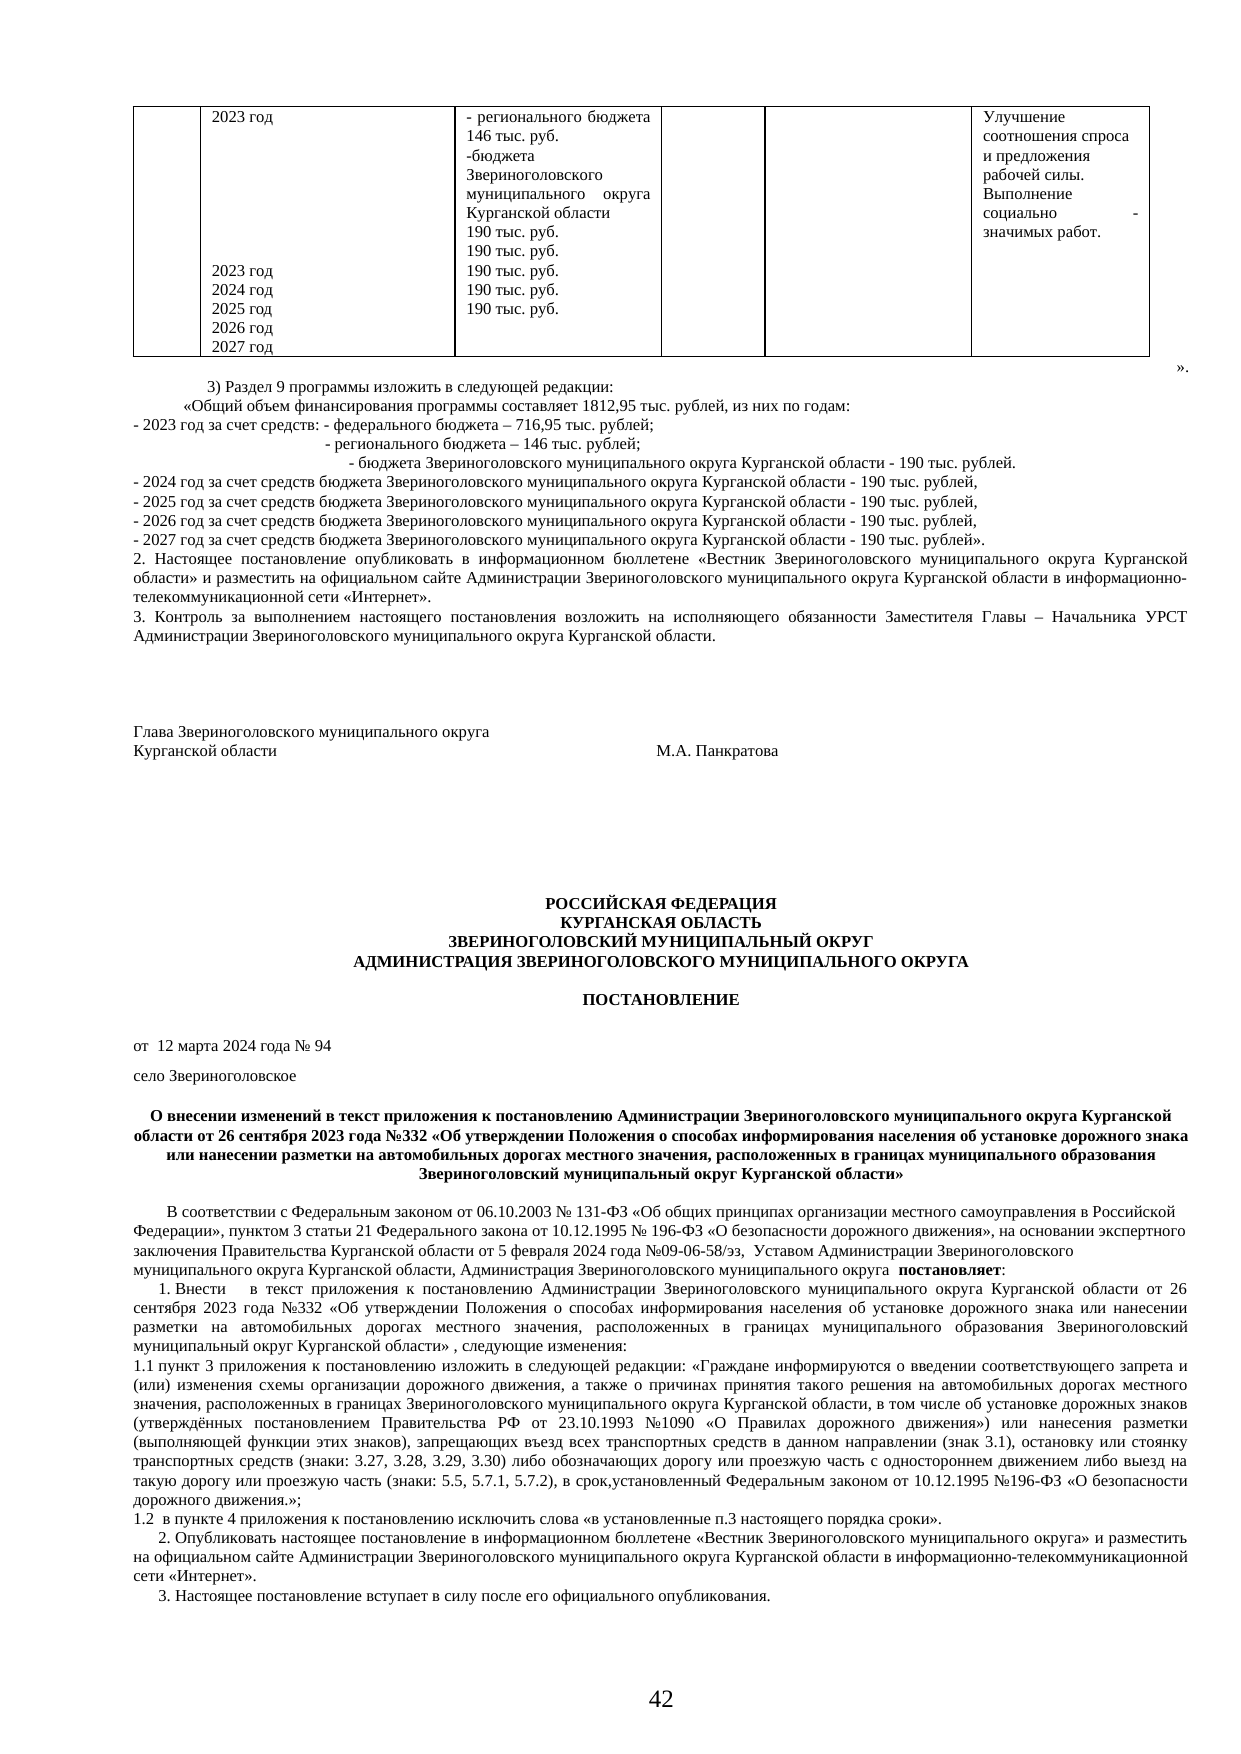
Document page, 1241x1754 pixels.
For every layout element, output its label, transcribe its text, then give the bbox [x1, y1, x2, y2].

text ЗВЕРИНОГОЛОВСКИЙ МУНИЦИПАЛЬНЫЙ ОКРУГ [133, 932, 1189, 951]
text 3. Контроль за выполнением настоящего постановления возложить на исполняющего обязанности Заместителя Главы – Начальника УРСТ Администрации Звериноголовского муниципального округа Курганской области. [133, 606, 1189, 645]
text - 2023 год за счет средств: - федерального бюджета – 716,95 тыс. рублей; [133, 415, 1189, 434]
text - 2024 год за счет средств бюджета Звериноголовского муниципального округа Курганской области - 190 тыс. рублей, [133, 472, 1189, 491]
list Внести в текст приложения к постановлению Администрации Звериноголовского муниципального округа Курганской области от 26 сентября 2023 года №332 «Об утверждении Положения о способах информирования населения об установке дорожного знака или нанесении разметки на автомобильных дорогах местного значения, расположенных в границах муниципального образования Звериноголовский муниципальный округ Курганской области» , следующие изменения: [133, 1279, 1189, 1355]
list пункт 3 приложения к постановлению изложить в следующей редакции: «Граждане информируются о введении соответствующего запрета и (или) изменения схемы организации дорожного движения, а также о причинах принятия такого решения на автомобильных дорогах местного значения, расположенных в границах Звериноголовского муниципального округа Курганской области, в том числе об установке дорожных знаков (утверждённых постановлением Правительства РФ от 23.10.1993 №1090 «О Правилах дорожного движения») или нанесения разметки (выполняющей функции этих знаков), запрещающих въезд всех транспортных средств в данном направлении (знак 3.1), остановку или стоянку транспортных средств (знаки: 3.27, 3.28, 3.29, 3.30) либо обозначающих дорогу или проезжую часть с одностороннем движением либо выезд на такую дорогу или проезжую часть (знаки: 5.5, 5.7.1, 5.7.2), в срок,установленный Федеральным законом от 10.12.1995 №196-ФЗ «О безопасности дорожного движения.»; [133, 1355, 1189, 1509]
text Курганской области М.А. Панкратова [133, 741, 1189, 760]
text 3) Раздел 9 программы изложить в следующей редакции: [133, 376, 1189, 396]
text - регионального бюджета – 146 тыс. рублей; [133, 434, 1189, 453]
text Глава Звериноголовского муниципального округа [133, 721, 1189, 741]
list в пункте 4 приложения к постановлению исключить слова «в установленные п.3 настоящего порядка сроки». [133, 1509, 1189, 1528]
text О внесении изменений в текст приложения к постановлению Администрации Звериноголовского муниципального округа Курганской области от 26 сентября 2023 года №332 «Об утверждении Положения о способах информирования населения об установке дорожного знака или нанесении разметки на автомобильных дорогах местного значения, расположенных в границах муниципального образования Звериноголовский муниципальный округ Курганской области» [133, 1106, 1189, 1183]
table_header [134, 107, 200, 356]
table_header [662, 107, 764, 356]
list Опубликовать настоящее постановление в информационном бюллетене «Вестник Звериноголовского муниципального округа» и разместить на официальном сайте Администрации Звериноголовского муниципального округа Курганской области в информационно-телекоммуникационной сети «Интернет». [133, 1528, 1189, 1585]
text - бюджета Звериноголовского муниципального округа Курганской области - 190 тыс. рублей. [133, 453, 1189, 472]
list Настоящее постановление вступает в силу после его официального опубликования. [133, 1585, 1189, 1604]
text 2. Настоящее постановление опубликовать в информационном бюллетене «Вестник Звериноголовского муниципального округа Курганской области» и разместить на официальном сайте Администрации Звериноголовского муниципального округа Курганской области в информационно-телекоммуникационной сети «Интернет». [133, 549, 1189, 606]
text от 12 марта 2024 года № 94 [133, 1028, 1189, 1058]
text РОССИЙСКАЯ ФЕДЕРАЦИЯ [133, 894, 1189, 913]
text ». [133, 357, 1189, 376]
text ПОСТАНОВЛЕНИЕ [133, 990, 1189, 1009]
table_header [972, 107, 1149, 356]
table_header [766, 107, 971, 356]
text - 2027 год за счет средств бюджета Звериноголовского муниципального округа Курганской области - 190 тыс. рублей». [133, 530, 1189, 549]
text село Звериноголовское [133, 1058, 1189, 1087]
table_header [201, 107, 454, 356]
text В соответствии с Федеральным законом от 06.10.2003 № 131-ФЗ «Об общих принципах организации местного самоуправления в Российской Федерации», пунктом 3 статьи 21 Федерального закона от 10.12.1995 № 196-ФЗ «О безопасности дорожного движения», на основании экспертного заключения Правительства Курганской области от 5 февраля 2024 года №09-06-58/эз, Уставом Администрации Звериноголовского муниципального округа Курганской области, Администрация Звериноголовского муниципального округа постановляет: [133, 1202, 1189, 1279]
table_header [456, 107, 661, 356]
text КУРГАНСКАЯ ОБЛАСТЬ [133, 913, 1189, 932]
text - 2026 год за счет средств бюджета Звериноголовского муниципального округа Курганской области - 190 тыс. рублей, [133, 511, 1189, 530]
text - 2025 год за счет средств бюджета Звериноголовского муниципального округа Курганской области - 190 тыс. рублей, [133, 491, 1189, 511]
text «Общий объем финансирования программы составляет 1812,95 тыс. рублей, из них по годам: [133, 396, 1189, 415]
text АДМИНИСТРАЦИЯ ЗВЕРИНОГОЛОВСКОГО МУНИЦИПАЛЬНОГО ОКРУГА [133, 951, 1189, 971]
